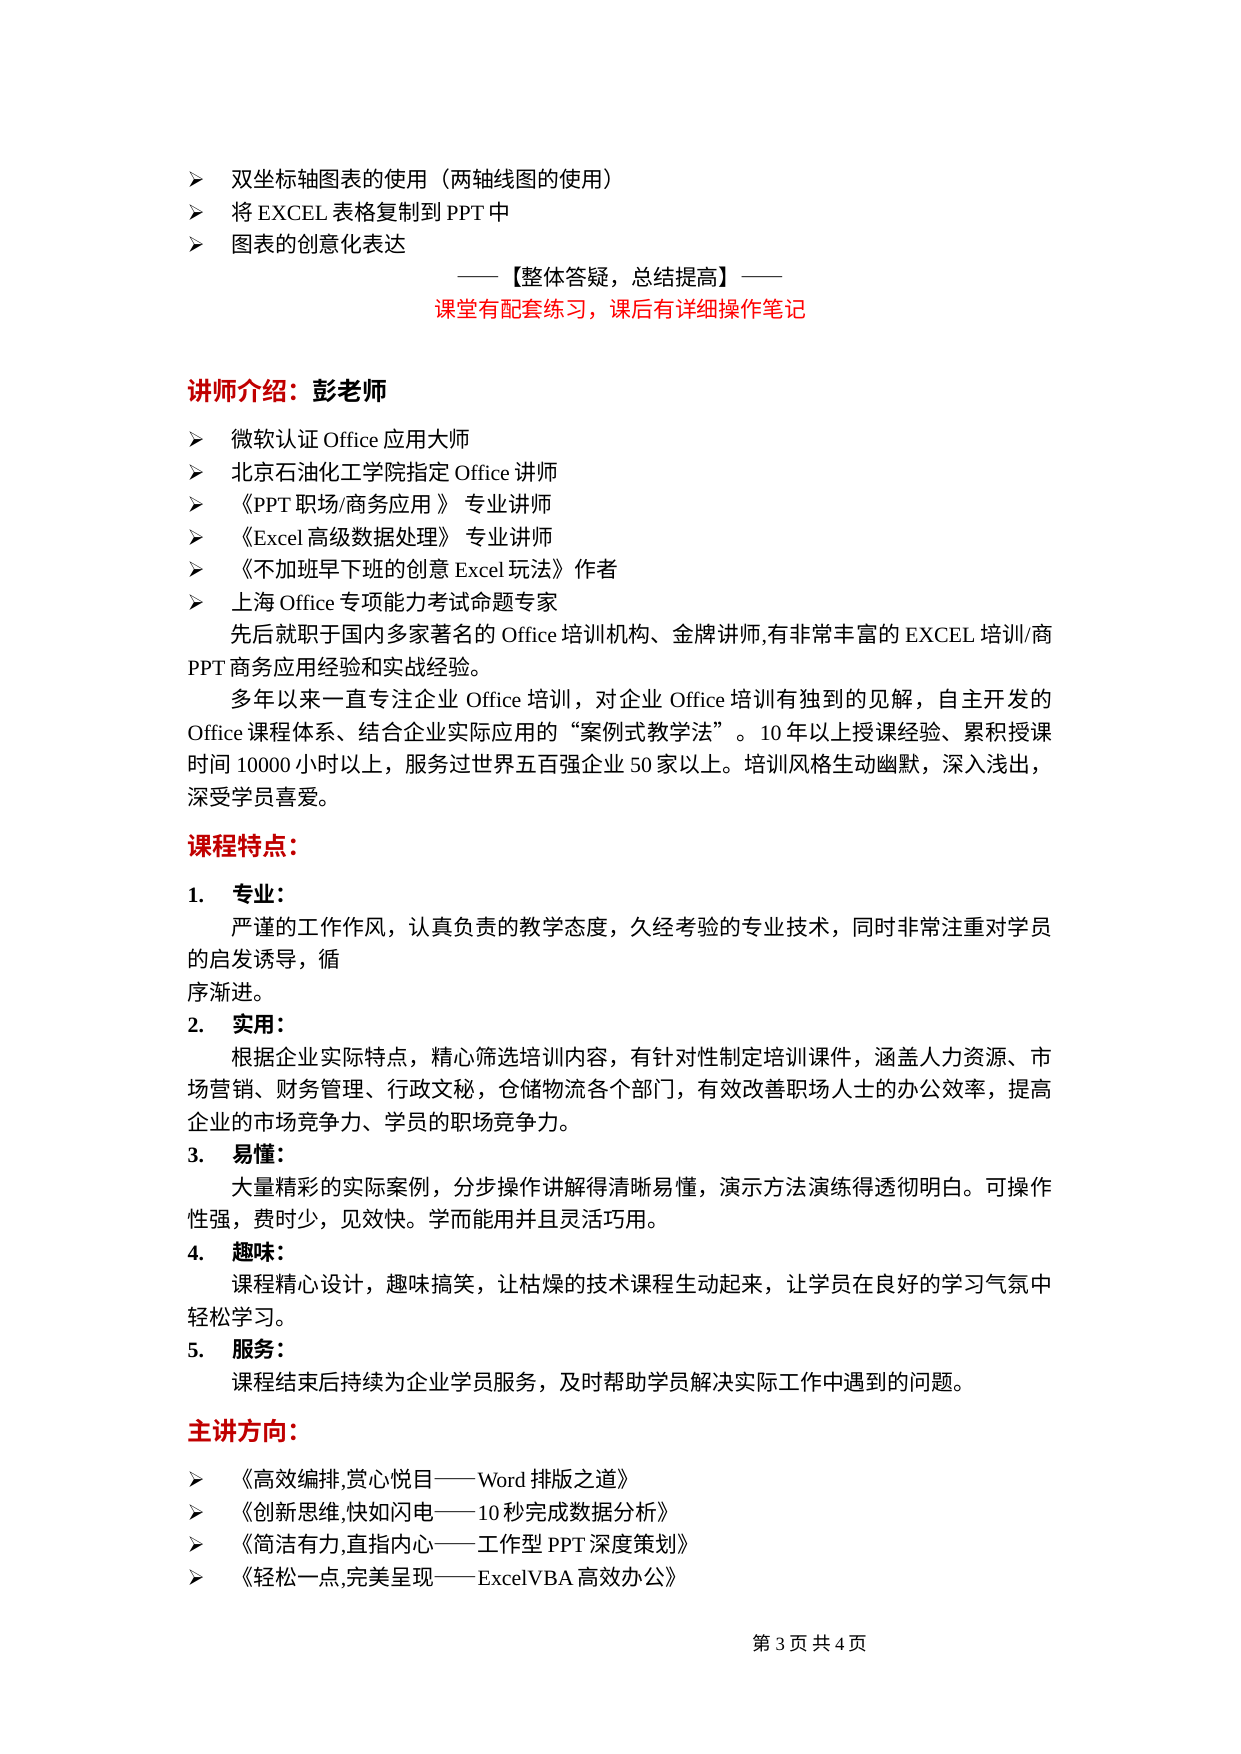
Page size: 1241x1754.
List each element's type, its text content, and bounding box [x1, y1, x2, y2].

list 微软认证Office应用大师 [187, 422, 1053, 454]
text 课堂有配套练习，课后有详细操作笔记 [187, 292, 1053, 324]
list 趣味： [187, 1234, 1053, 1267]
text 主讲方向： [187, 1397, 1053, 1462]
text 多年以来一直专注企业Office培训，对企业Office培训有独到的见解，自主开发的Office课程体系、结合企业实际应用的“案例式教学法”。10年以上授课经验、累积授课时间10000小时以上，服务过世界五百强企业50家以上。培训风格生动幽默，深入浅出，深受学员喜爱。 [187, 682, 1053, 812]
list 专业： [187, 877, 1053, 909]
list 将EXCEL表格复制到PPT中 [187, 194, 1053, 227]
text 先后就职于国内多家著名的Office培训机构、金牌讲师,有非常丰富的EXCEL培训/商PPT商务应用经验和实战经验。 [187, 617, 1053, 682]
list 《轻松一点,完美呈现——ExcelVBA高效办公》 [187, 1559, 1053, 1592]
list 实用： [187, 1007, 1053, 1039]
list 《不加班早下班的创意Excel玩法》作者 [187, 552, 1053, 584]
list 根据企业实际特点，精心筛选培训内容，有针对性制定培训课件，涵盖人力资源、市场营销、财务管理、行政文秘，仓储物流各个部门，有效改善职场人士的办公效率，提高企业的市场竞争力、学员的职场竞争力。 [187, 1039, 1053, 1137]
list 服务： [187, 1332, 1053, 1364]
list 序渐进。 [187, 974, 1053, 1007]
list 《高效编排,赏心悦目——Word排版之道》 [187, 1462, 1053, 1494]
list 易懂： [187, 1137, 1053, 1169]
list 严谨的工作作风，认真负责的教学态度，久经考验的专业技术，同时非常注重对学员的启发诱导，循 [187, 909, 1053, 974]
text 讲师介绍：彭老师 [187, 357, 1053, 422]
text ——【整体答疑，总结提高】—— [187, 259, 1053, 292]
list 图表的创意化表达 [187, 227, 1053, 259]
list 《创新思维,快如闪电——10秒完成数据分析》 [187, 1494, 1053, 1527]
list 《Excel高级数据处理》 专业讲师 [187, 519, 1053, 552]
list 课程结束后持续为企业学员服务，及时帮助学员解决实际工作中遇到的问题。 [187, 1364, 1053, 1397]
list 《简洁有力,直指内心——工作型PPT深度策划》 [187, 1527, 1053, 1559]
list 课程精心设计，趣味搞笑，让枯燥的技术课程生动起来，让学员在良好的学习气氛中轻松学习。 [187, 1267, 1053, 1332]
list 《PPT职场/商务应用 》 专业讲师 [187, 487, 1053, 519]
list 双坐标轴图表的使用（两轴线图的使用） [187, 162, 1053, 194]
list 大量精彩的实际案例，分步操作讲解得清晰易懂，演示方法演练得透彻明白。可操作性强，费时少，见效快。学而能用并且灵活巧用。 [187, 1169, 1053, 1234]
text 课程特点： [187, 812, 1053, 877]
list 上海Office专项能力考试命题专家 [187, 584, 1053, 617]
list 北京石油化工学院指定Office讲师 [187, 454, 1053, 487]
